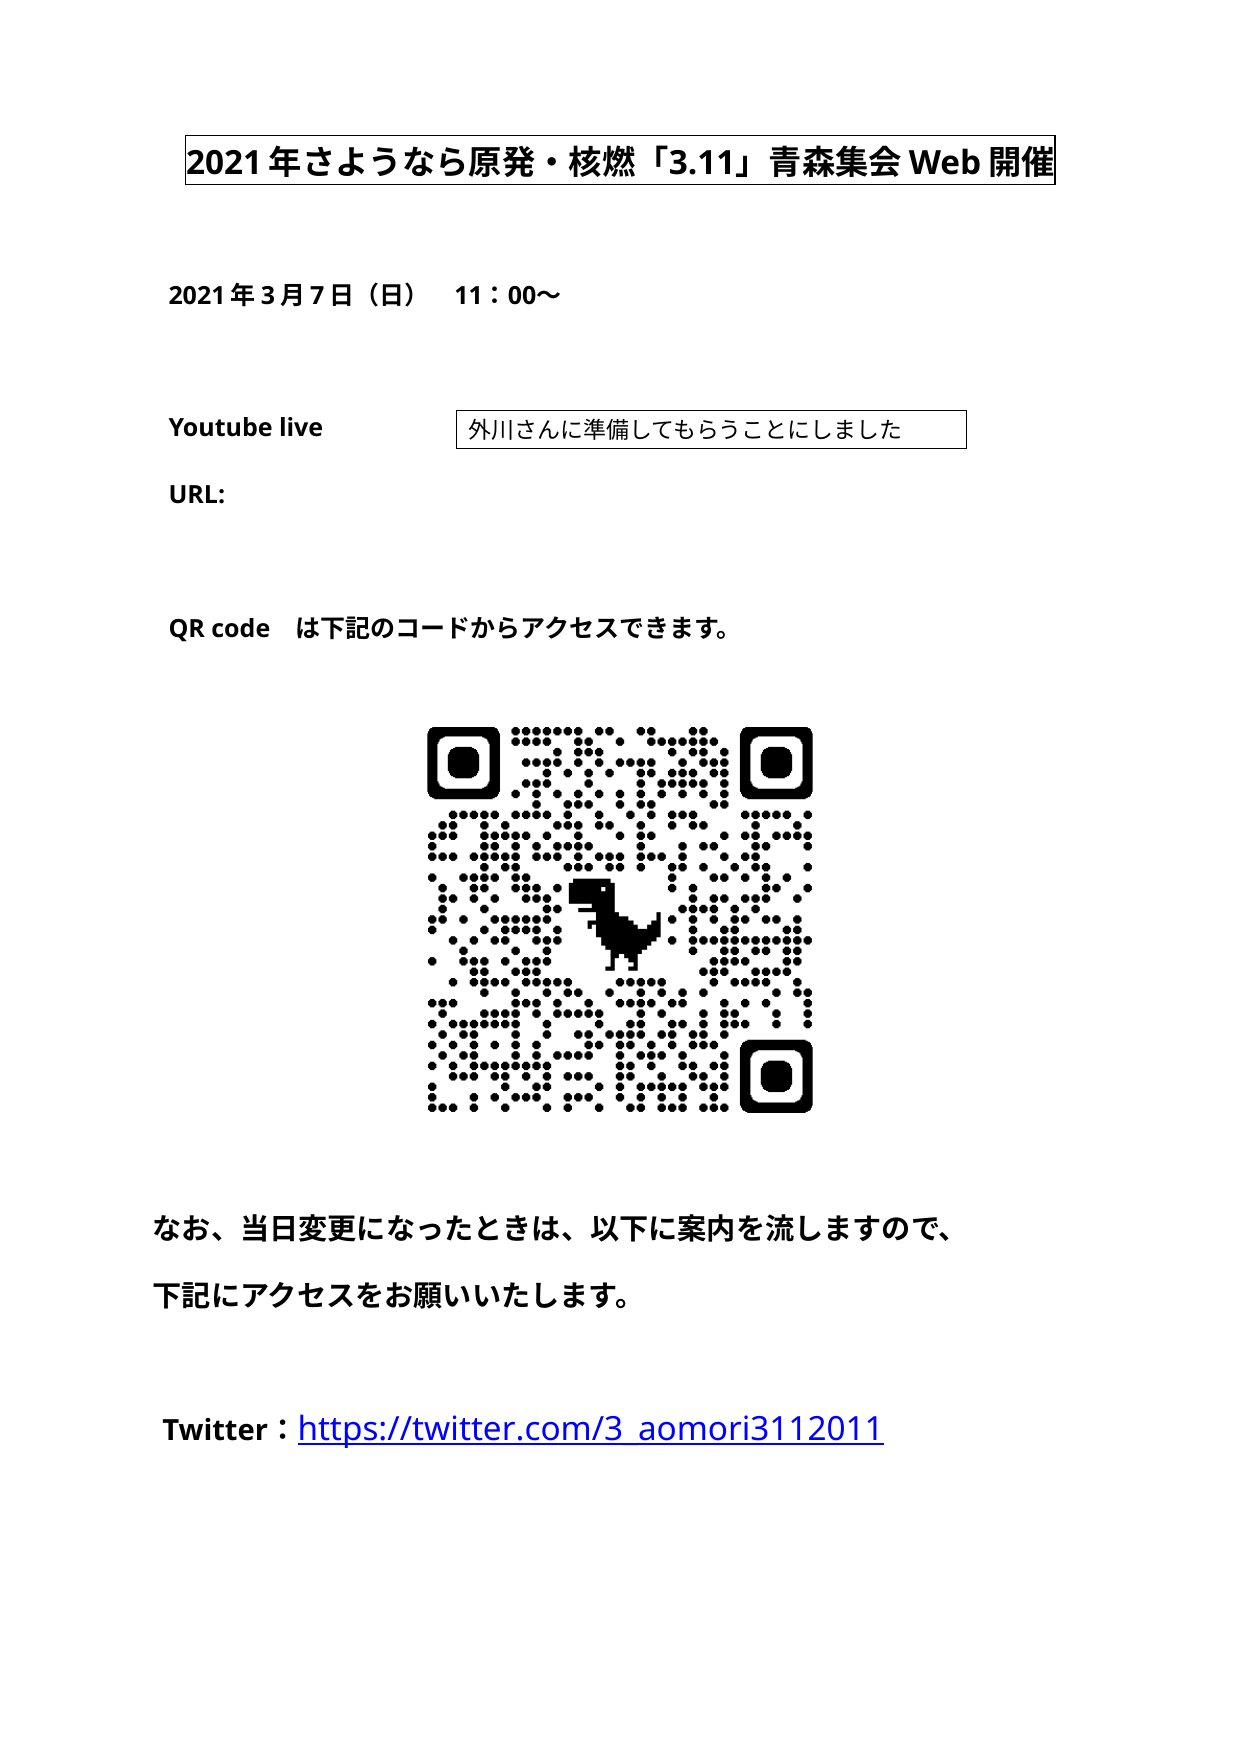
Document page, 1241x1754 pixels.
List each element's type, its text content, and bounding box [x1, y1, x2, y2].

text Twitter：https://twitter.com/3_aomori3112011 [118, 1394, 1122, 1460]
text QR code は下記のコードからアクセスできます。 [118, 594, 1122, 660]
text なお、当日変更になったときは、以下に案内を流しますので、 下記にアクセスをお願いいたします。 [152, 1194, 1122, 1327]
text URL: [118, 460, 1122, 527]
text Youtube live [118, 394, 1122, 460]
text 2021年3月7日（日） 11：00～ [118, 260, 1122, 327]
text 2021年さようなら原発・核燃「3.11」青森集会Web開催 [118, 127, 1122, 194]
picture [427, 727, 813, 1113]
